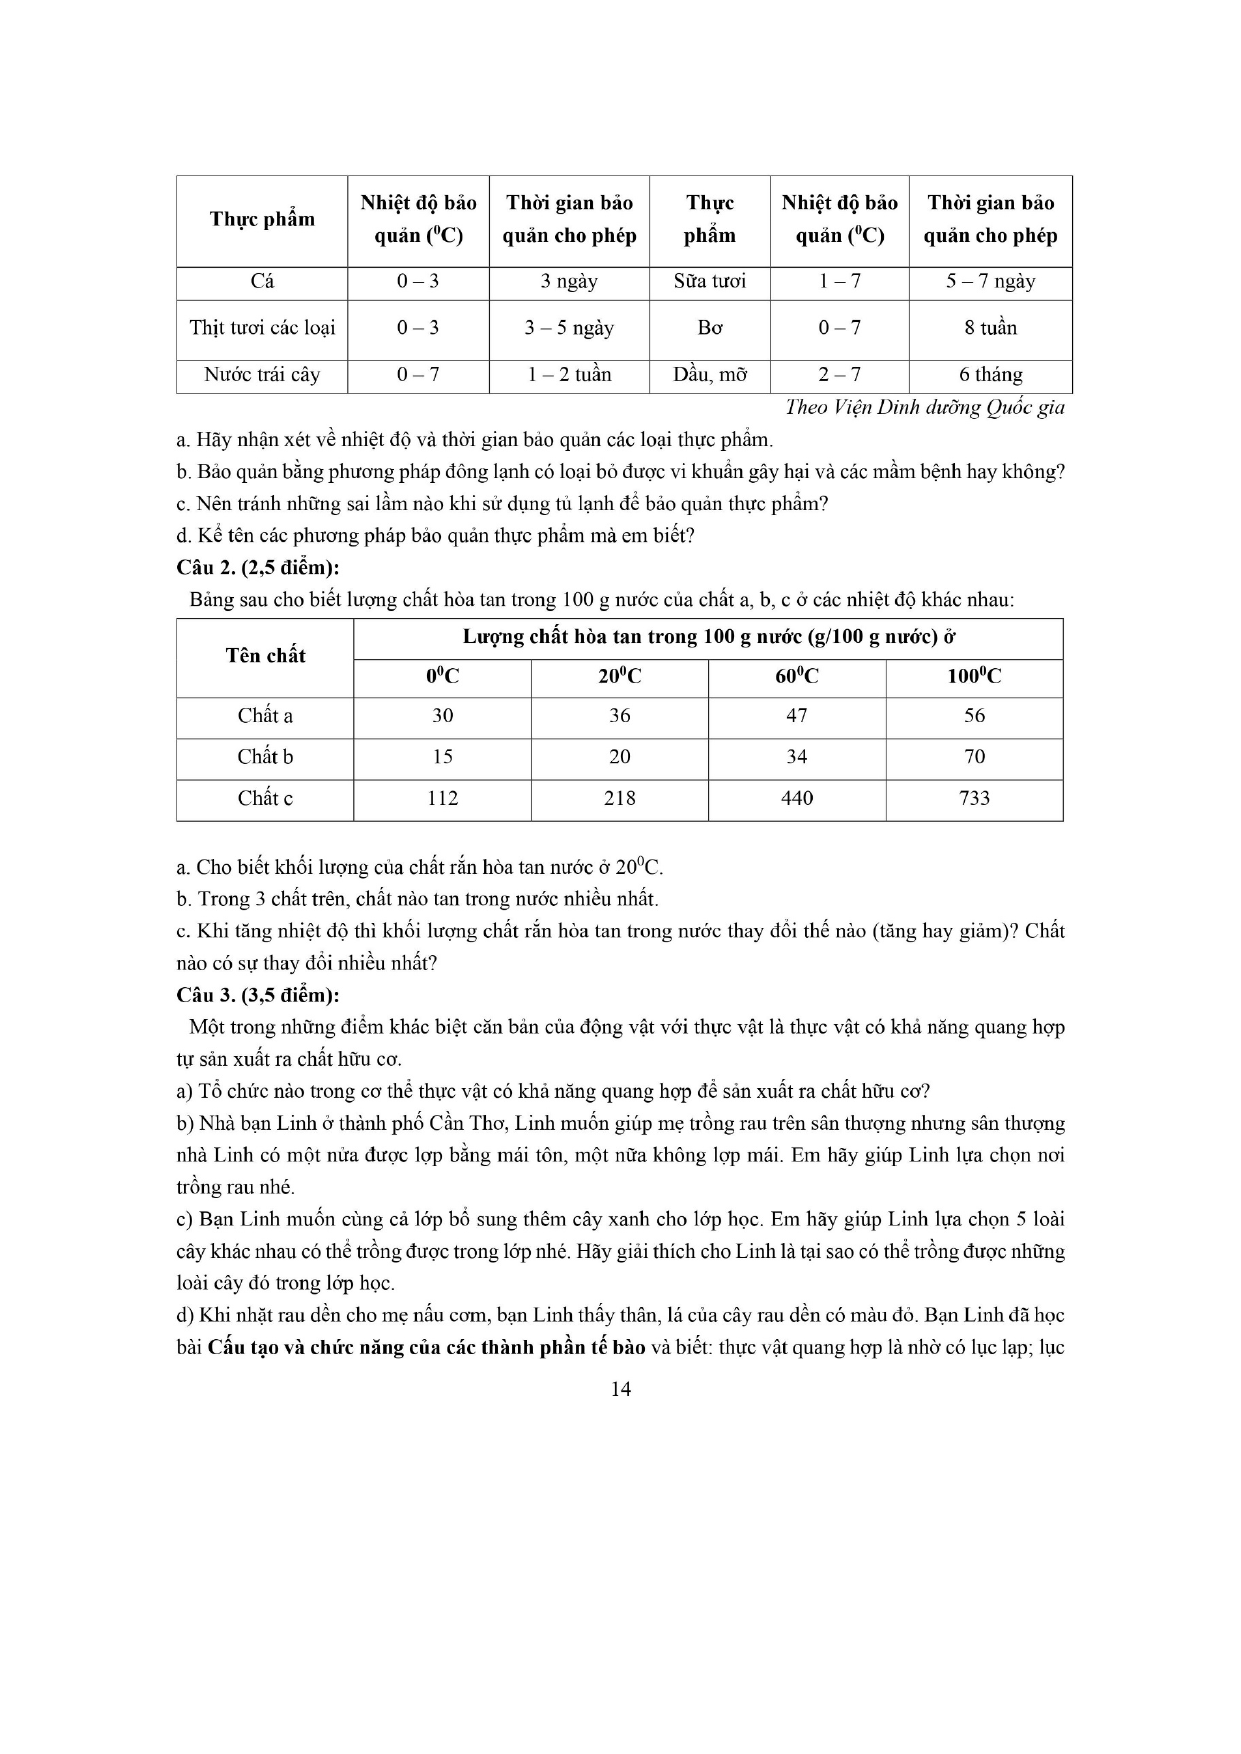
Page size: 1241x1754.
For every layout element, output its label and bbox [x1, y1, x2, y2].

picture [75, 75, 1166, 1487]
